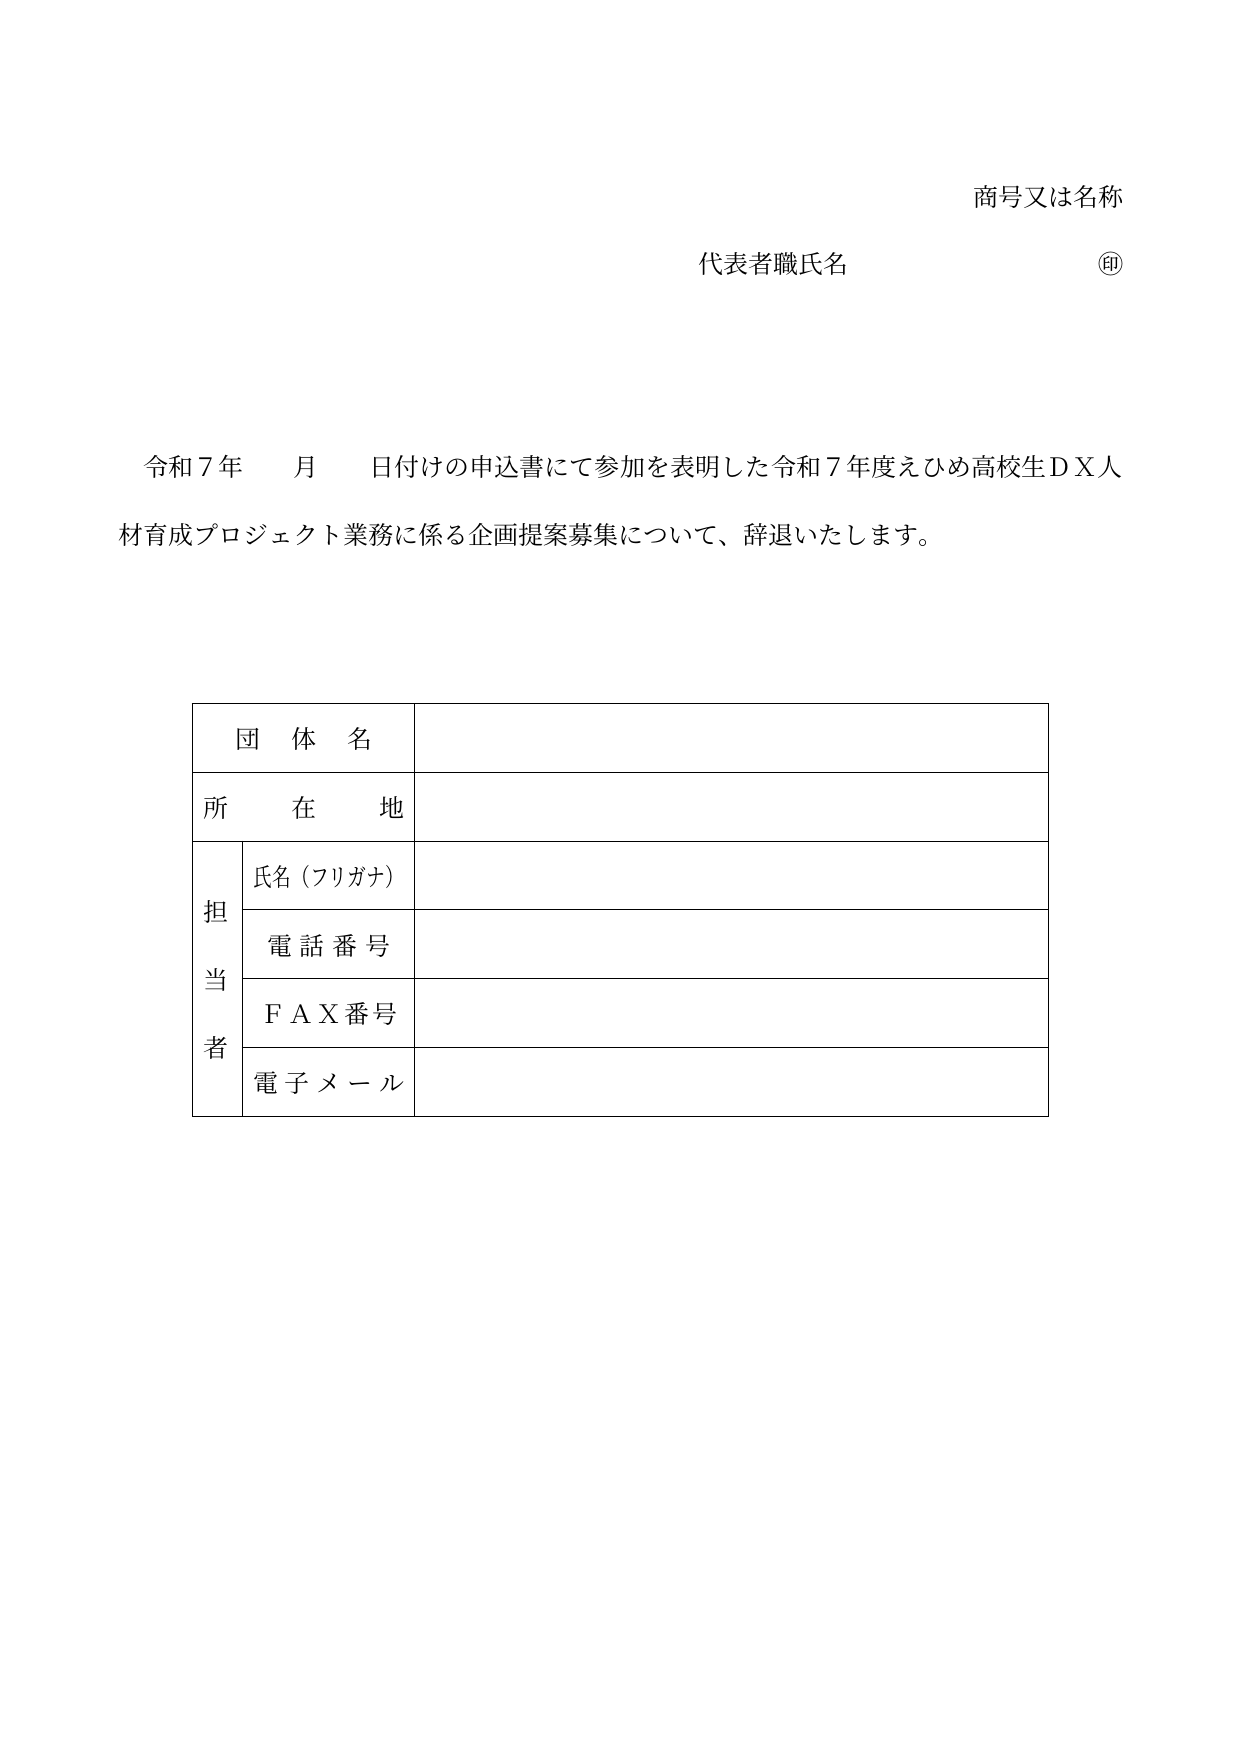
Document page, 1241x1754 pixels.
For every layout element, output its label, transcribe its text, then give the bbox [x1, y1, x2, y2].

table_cell [415, 842, 1048, 909]
table_header [415, 704, 1048, 772]
table_cell 電子メール [243, 1048, 414, 1116]
table_cell 氏名（フリガナ） [243, 842, 414, 909]
text 令和７年 月 日付けの申込書にて参加を表明した令和７年度えひめ高校生ＤＸ人材育成プロジェクト業務に係る企画提案募集について、辞退いたします。 [118, 432, 1123, 568]
table_cell [415, 1048, 1048, 1116]
table_cell 所在地 [193, 773, 414, 841]
table_cell [415, 910, 1048, 978]
table_cell 電話番号 [243, 910, 414, 978]
table_cell [415, 773, 1048, 841]
table_cell [415, 979, 1048, 1047]
text 代表者職氏名 ㊞ [424, 229, 1123, 297]
table_cell ＦＡＸ番号 [243, 979, 414, 1047]
table_cell 担 当 者 [193, 842, 242, 1116]
table_header 団体名 [193, 704, 414, 772]
text 商号又は名称 [424, 161, 1123, 229]
